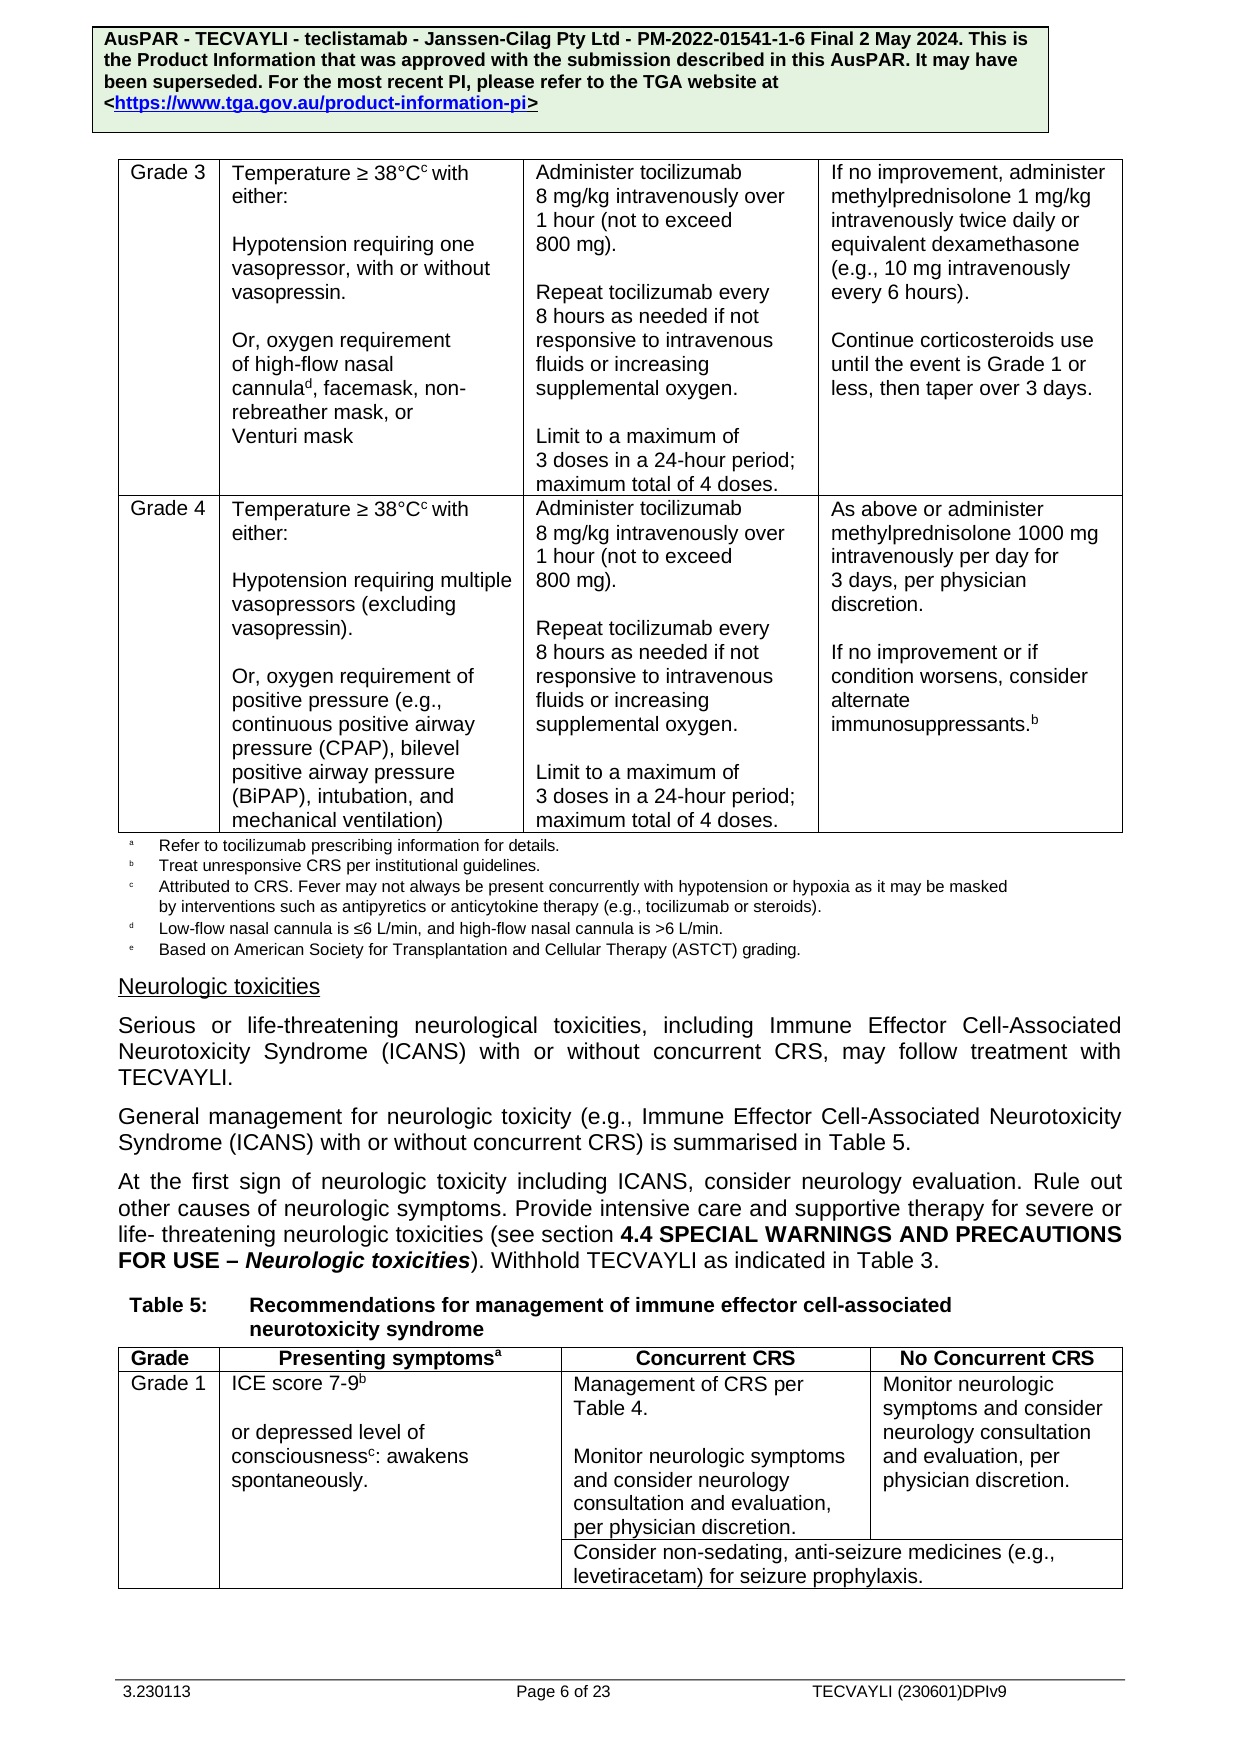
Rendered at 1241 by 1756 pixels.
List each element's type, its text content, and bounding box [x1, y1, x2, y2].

table_cell Management of CRS per Table 4. Monitor neurologic symptoms and consider neurology consultation and evaluation, per physician discretion. [562, 1372, 870, 1539]
table_header Grade [119, 1348, 219, 1371]
text At the first sign of neurologic toxicity including ICANS, consider neurology evaluation. Rule out other causes of neurologic symptoms. Provide intensive care and supportive therapy for severe or life- threatening neurologic toxicities (see section 4.4 SPECIAL WARNINGS AND PRECAUTIONS FOR USE – Neurologic toxicities). Withhold TECVAYLI as indicated in Table 3. [118, 1168, 1122, 1274]
table_cell Grade 1 [119, 1372, 219, 1588]
list Attributed to CRS. Fever may not always be present concurrently with hypotension or hypoxia as it may be masked by interventions such as antipyretics or anticytokine therapy (e.g., tocilizumab or steroids). [129, 877, 1029, 916]
table_header Temperature ≥ 38°Cc with either: Hypotension requiring one vasopressor, with or without vasopressin. Or, oxygen requirement of high-flow nasal cannulad, facemask, non-rebreather mask, or Venturi mask [220, 160, 523, 495]
table_header Presenting symptomsa [220, 1348, 561, 1371]
text Serious or life-threatening neurological toxicities, including Immune Effector Cell-Associated Neurotoxicity Syndrome (ICANS) with or without concurrent CRS, may follow treatment with TECVAYLI. [118, 1012, 1122, 1091]
table_header Administer tocilizumab 8 mg/kg intravenously over 1 hour (not to exceed 800 mg). Repeat tocilizumab every 8 hours as needed if not responsive to intravenous fluids or increasing supplemental oxygen. Limit to a maximum of 3 doses in a 24-hour period; maximum total of 4 doses. [524, 160, 818, 495]
table_header Grade 3 [119, 160, 219, 495]
table_cell As above or administer methylprednisolone 1000 mg intravenously per day for 3 days, per physician discretion. If no improvement or if condition worsens, consider alternate immunosuppressants.b [819, 496, 1122, 832]
table_cell Monitor neurologic symptoms and consider neurology consultation and evaluation, per physician discretion. [871, 1372, 1122, 1539]
list Low-flow nasal cannula is ≤6 L/min, and high-flow nasal cannula is >6 L/min. [129, 917, 1136, 939]
table_cell ICE score 7-9b or depressed level of consciousnessc: awakens spontaneously. [220, 1372, 561, 1588]
table_cell Temperature ≥ 38°Cc with either: Hypotension requiring multiple vasopressors (excluding vasopressin). Or, oxygen requirement of positive pressure (e.g., continuous positive airway pressure (CPAP), bilevel positive airway pressure (BiPAP), intubation, and mechanical ventilation) [220, 496, 523, 832]
table_header If no improvement, administer methylprednisolone 1 mg/kg intravenously twice daily or equivalent dexamethasone (e.g., 10 mg intravenously every 6 hours). Continue corticosteroids use until the event is Grade 1 or less, then taper over 3 days. [819, 160, 1122, 495]
list Treat unresponsive CRS per institutional guidelines. [129, 856, 1136, 875]
list Based on American Society for Transplantation and Cellular Therapy (ASTCT) grading. [129, 940, 1136, 959]
table_header No Concurrent CRS [871, 1348, 1122, 1371]
text Neurologic toxicities [118, 973, 1136, 999]
table_cell Administer tocilizumab 8 mg/kg intravenously over 1 hour (not to exceed 800 mg). Repeat tocilizumab every 8 hours as needed if not responsive to intravenous fluids or increasing supplemental oxygen. Limit to a maximum of 3 doses in a 24-hour period; maximum total of 4 doses. [524, 496, 818, 832]
table_cell Grade 4 [119, 496, 219, 832]
text Table 5: Recommendations for management of immune effector cell-associated neurotoxicity syndrome [129, 1292, 1088, 1340]
table_cell Consider non-sedating, anti-seizure medicines (e.g., levetiracetam) for seizure prophylaxis. [562, 1540, 1122, 1588]
table_header Concurrent CRS [562, 1348, 870, 1371]
list Refer to tocilizumab prescribing information for details. [129, 836, 1136, 855]
text General management for neurologic toxicity (e.g., Immune Effector Cell-Associated Neurotoxicity Syndrome (ICANS) with or without concurrent CRS) is summarised in Table 5. [118, 1103, 1122, 1156]
